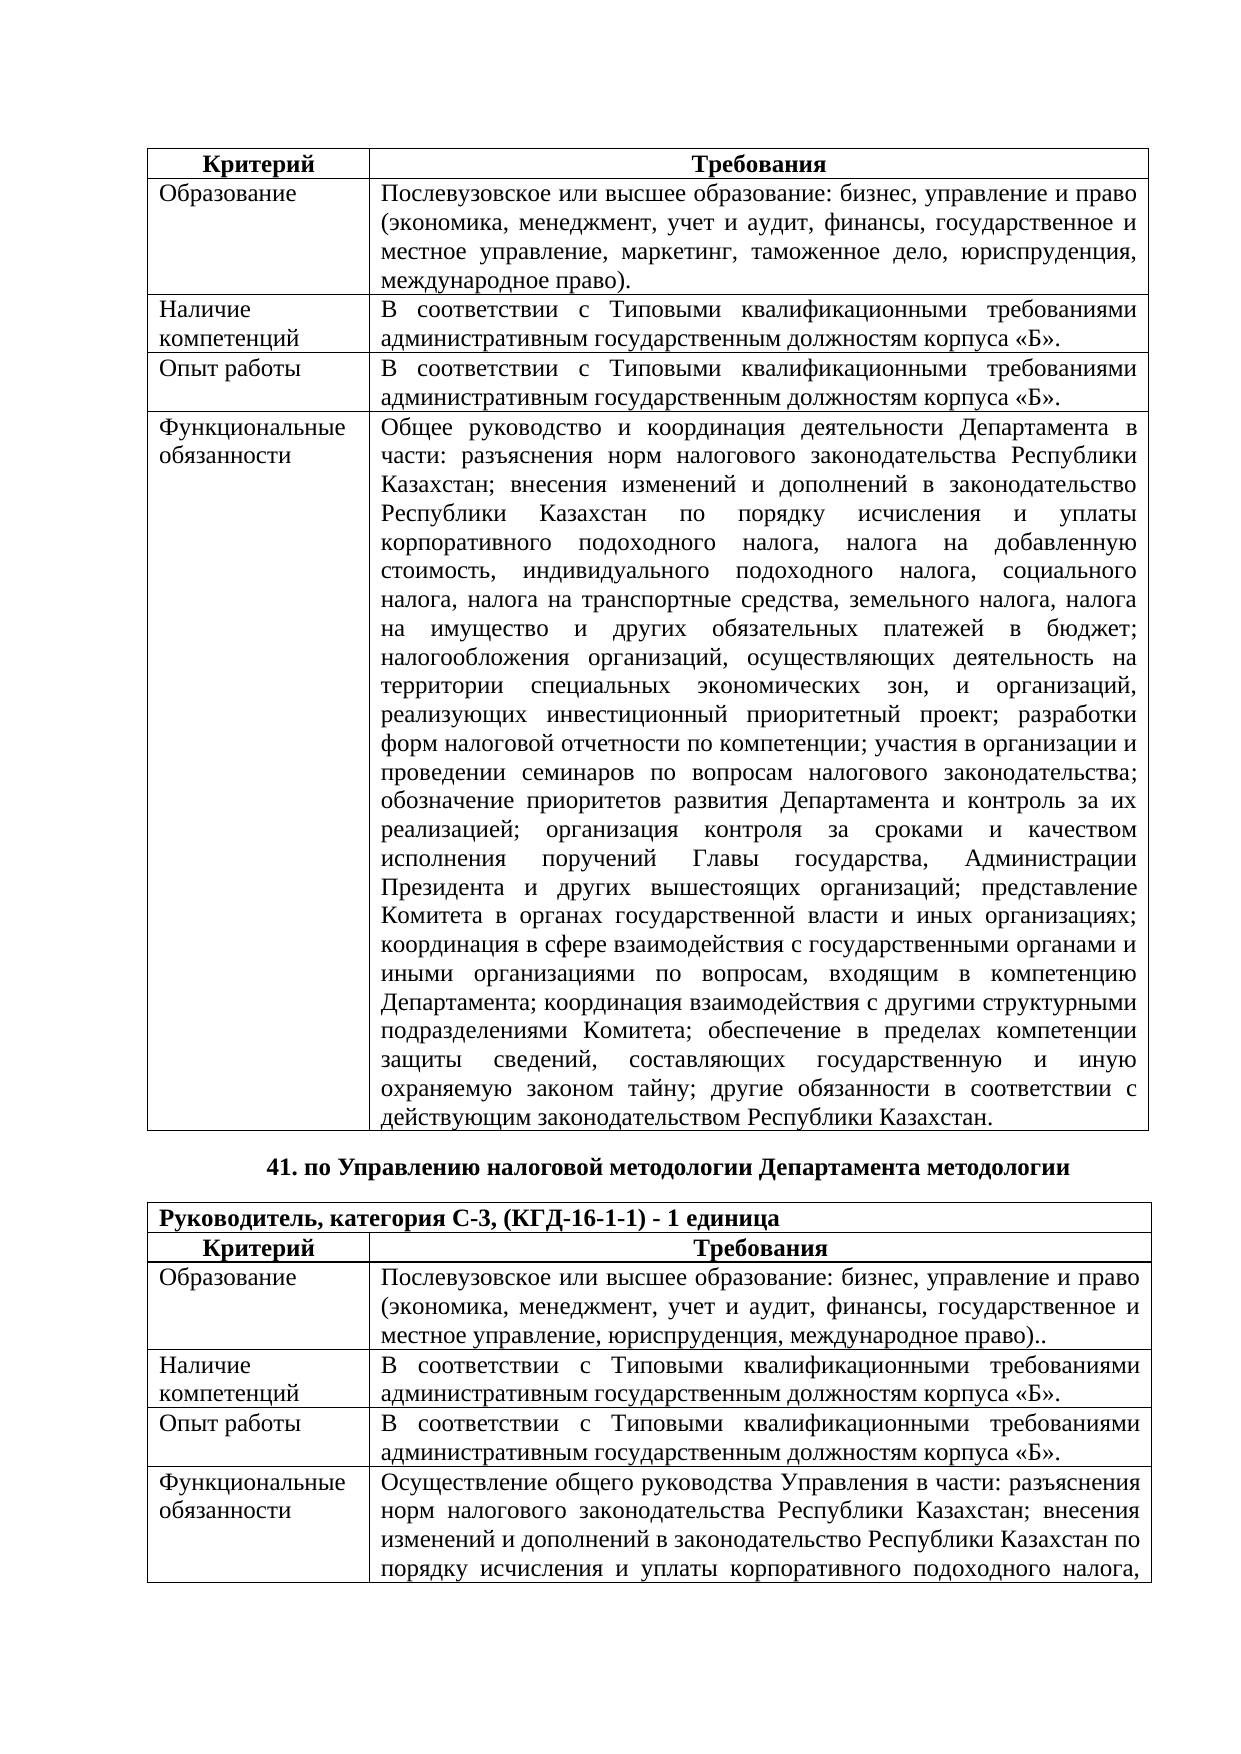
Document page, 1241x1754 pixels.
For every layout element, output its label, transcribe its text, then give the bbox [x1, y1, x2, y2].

table_cell Образование [148, 179, 369, 293]
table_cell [148, 1467, 369, 1582]
table_cell Опыт работы [148, 1408, 369, 1466]
table_cell Общее руководство и координация деятельности Департамента в части: разъяснения норм налогового законодательства Республики Казахстан; внесения изменений и дополнений в законодательство Республики Казахстан по порядку исчисления и уплаты корпоративного подоходного налога, налога на добавленную стоимость, индивидуального подоходного налога, социального налога, налога на транспортные средства, земельного налога, налога на имущество и других обязательных платежей в бюджет; налогообложения организаций, осуществляющих деятельность на территории специальных экономических зон, и организаций, реализующих инвестиционный приоритетный проект; разработки форм налоговой отчетности по компетенции; участия в организации и проведении семинаров по вопросам налогового законодательства; обозначение приоритетов развития Департамента и контроль за их реализацией; организация контроля за сроками и качеством исполнения поручений Главы государства, Администрации Президента и других вышестоящих организаций; представление Комитета в органах государственной власти и иных организациях; координация в сфере взаимодействия с государственными органами и иными организациями по вопросам, входящим в компетенцию Департамента; координация взаимодействия с другими структурными подразделениями Комитета; обеспечение в пределах компетенции защиты сведений, составляющих государственную и иную охраняемую законом тайну; другие обязанности в соответствии с действующим законодательством Республики Казахстан. [370, 412, 1148, 1130]
table_cell В соответствии с Типовыми квалификационными требованиями административным государственным должностям корпуса «Б». [370, 1350, 1151, 1407]
table_cell Требования [370, 149, 1148, 177]
table_cell Образование [148, 1263, 369, 1349]
table_cell Функциональные обязанности [148, 412, 369, 1130]
table_header Руководитель, категория С-3, (КГД-16-1-1) - 1 единица [148, 1203, 1151, 1232]
subtitle по Управлению налоговой методологии Департамента методологии [185, 1152, 1152, 1181]
table_cell В соответствии с Типовыми квалификационными требованиями административным государственным должностям корпуса «Б». [370, 295, 1148, 352]
table_cell Критерий [148, 149, 369, 177]
table_cell Требования [370, 1233, 1151, 1261]
table_cell Наличие компетенций [148, 295, 369, 352]
table_cell В соответствии с Типовыми квалификационными требованиями административным государственным должностям корпуса «Б». [370, 1408, 1151, 1466]
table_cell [370, 1467, 1151, 1582]
table_cell В соответствии с Типовыми квалификационными требованиями административным государственным должностям корпуса «Б». [370, 353, 1148, 411]
table_cell Опыт работы [148, 353, 369, 411]
table_cell Послевузовское или высшее образование: бизнес, управление и право (экономика, менеджмент, учет и аудит, финансы, государственное и местное управление, юриспруденция, международное право).. [370, 1263, 1151, 1349]
table_cell Послевузовское или высшее образование: бизнес, управление и право (экономика, менеджмент, учет и аудит, финансы, государственное и местное управление, маркетинг, таможенное дело, юриспруденция, международное право). [370, 179, 1148, 293]
table_cell Наличие компетенций [148, 1350, 369, 1407]
table_cell Критерий [148, 1233, 369, 1261]
